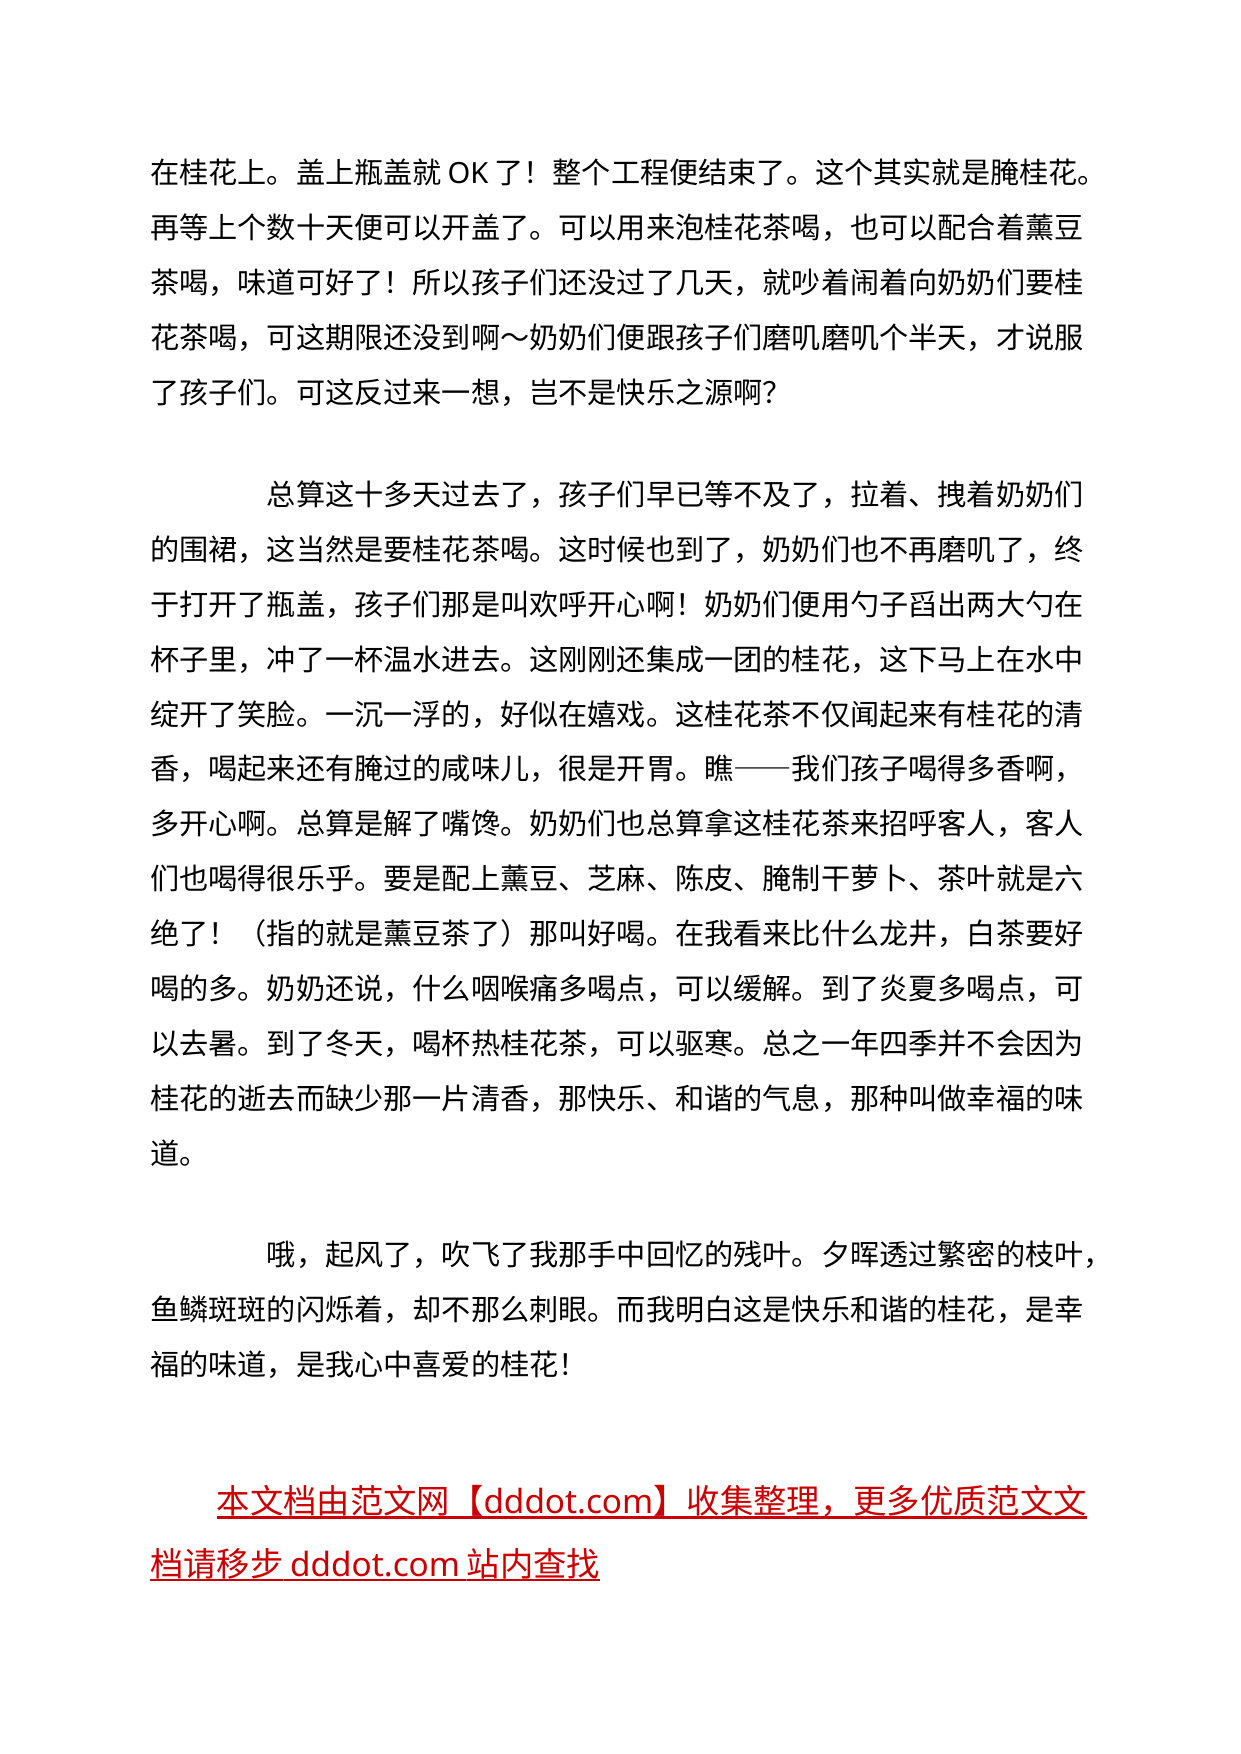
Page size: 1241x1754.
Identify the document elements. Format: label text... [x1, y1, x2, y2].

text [150, 150, 1090, 412]
text 哦，起风了，吹飞了我那手中回忆的残叶。夕晖透过繁密的枝叶，鱼鳞斑斑的闪烁着，却不那么刺眼。而我明白这是快乐和谐的桂花，是幸福的味道，是我心中喜爱的桂花！ [150, 1232, 1090, 1384]
text 本文档由范文网【dddot.com】收集整理，更多优质范文文档请移步dddot.com站内查找 [150, 1475, 1090, 1586]
text 总算这十多天过去了，孩子们早已等不及了，拉着、拽着奶奶们的围裙，这当然是要桂花茶喝。这时候也到了，奶奶们也不再磨叽了，终于打开了瓶盖，孩子们那是叫欢呼开心啊！奶奶们便用勺子舀出两大勺在杯子里，冲了一杯温水进去。这刚刚还集成一团的桂花，这下马上在水中绽开了笑脸。一沉一浮的，好似在嬉戏。这桂花茶不仅闻起来有桂花的清香，喝起来还有腌过的咸味儿，很是开胃。瞧——我们孩子喝得多香啊，多开心啊。总算是解了嘴馋。奶奶们也总算拿这桂花茶来招呼客人，客人们也喝得很乐乎。要是配上薰豆、芝麻、陈皮、腌制干萝卜、茶叶就是六绝了！（指的就是薰豆茶了）那叫好喝。在我看来比什么龙井，白茶要好喝的多。奶奶还说，什么咽喉痛多喝点，可以缓解。到了炎夏多喝点，可以去暑。到了冬天，喝杯热桂花茶，可以驱寒。总之一年四季并不会因为桂花的逝去而缺少那一片清香，那快乐、和谐的气息，那种叫做幸福的味道。 [150, 471, 1090, 1172]
